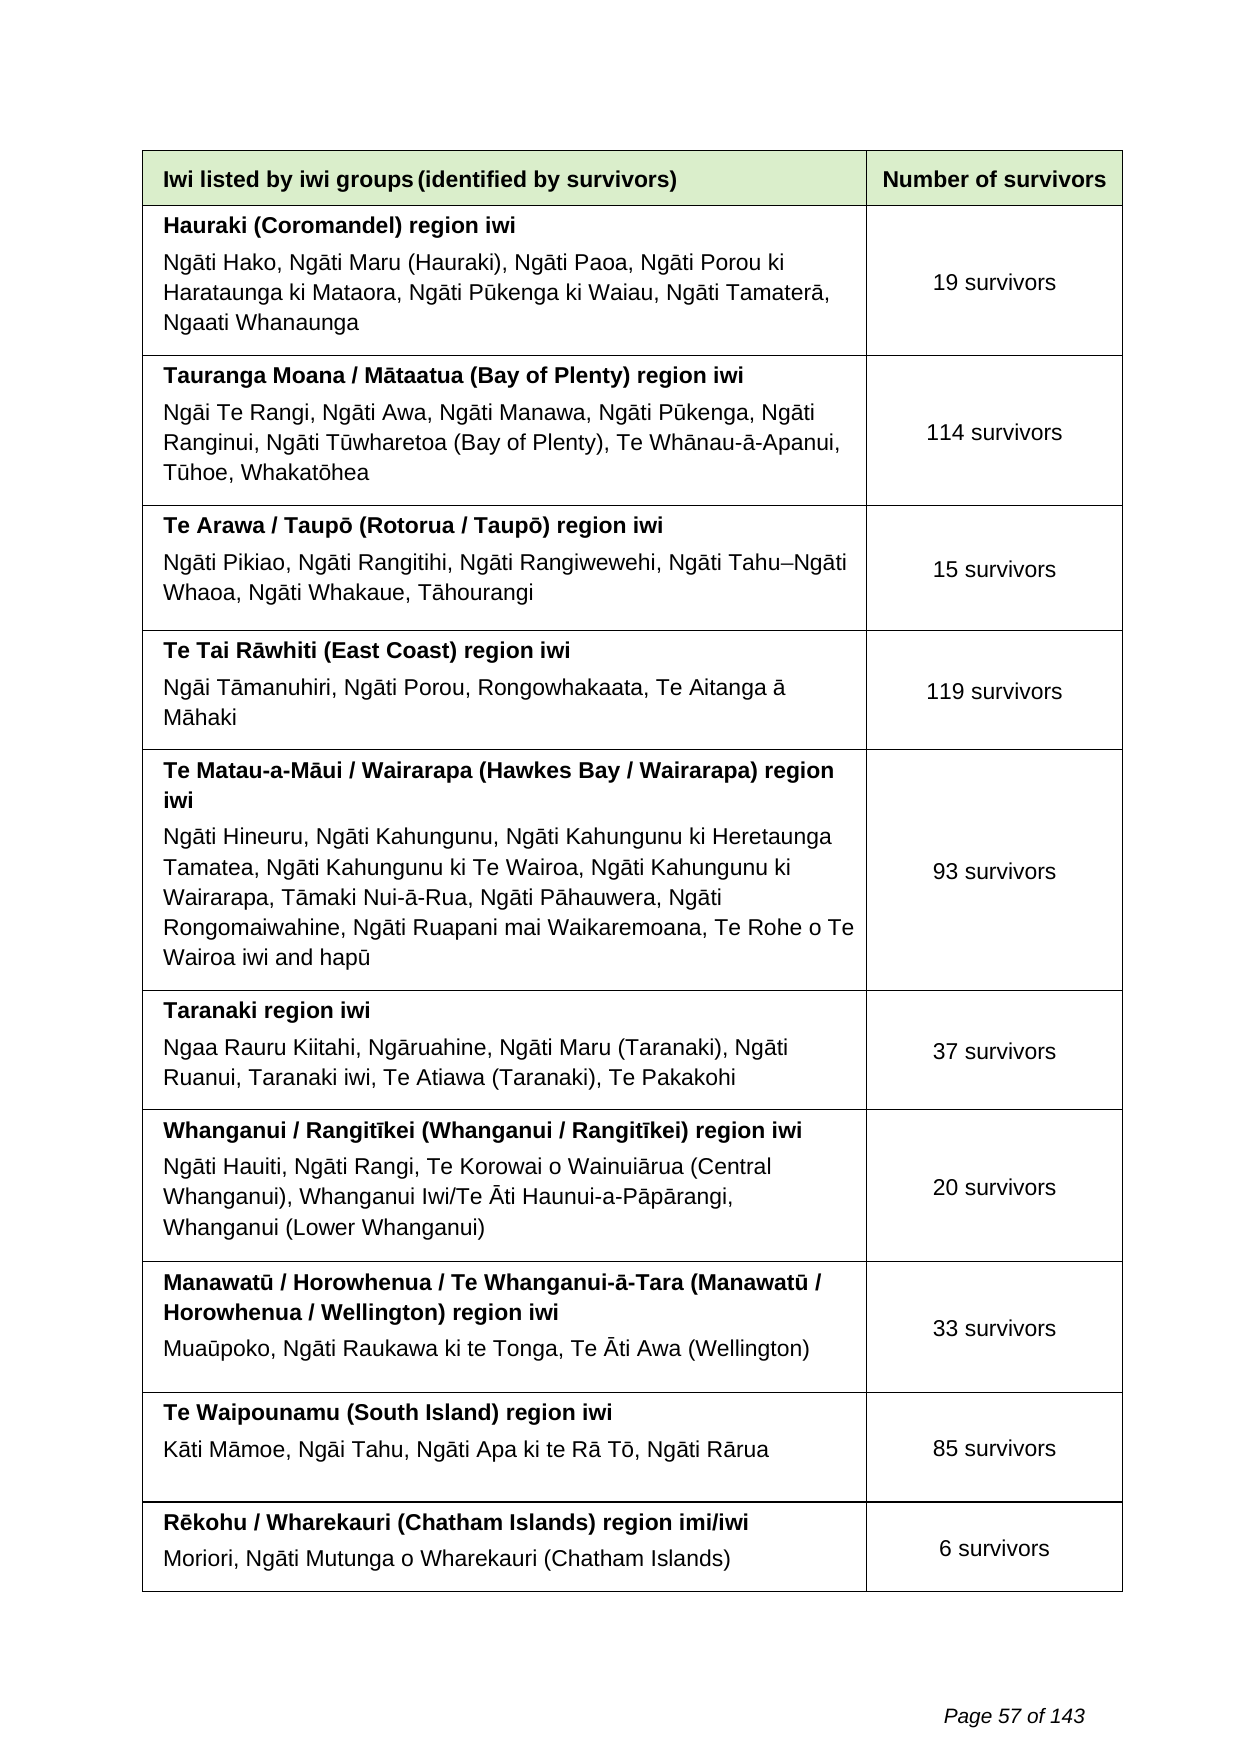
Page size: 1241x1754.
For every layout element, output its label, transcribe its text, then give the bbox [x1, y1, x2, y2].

table_cell Taranaki region iwi Ngaa Rauru Kiitahi, Ngāruahine, Ngāti Maru (Taranaki), Ngāti Ruanui, Taranaki iwi, Te Atiawa (Taranaki), Te Pakakohi [143, 991, 866, 1109]
table_cell Whanganui / Rangitīkei (Whanganui / Rangitīkei) region iwi Ngāti Hauiti, Ngāti Rangi, Te Korowai o Wainuiārua (Central Whanganui), Whanganui Iwi/Te Āti Haunui-a-Pāpārangi, Whanganui (Lower Whanganui) [143, 1110, 866, 1261]
table_cell Tauranga Moana / Mātaatua (Bay of Plenty) region iwi Ngāi Te Rangi, Ngāti Awa, Ngāti Manawa, Ngāti Pūkenga, Ngāti Ranginui, Ngāti Tūwharetoa (Bay of Plenty), Te Whānau-ā-Apanui, Tūhoe, Whakatōhea [143, 356, 866, 505]
table_cell 114 survivors [867, 356, 1122, 505]
table_cell 20 survivors [867, 1110, 1122, 1261]
table_cell 6 survivors [867, 1503, 1122, 1591]
table_cell Te Arawa / Taupō (Rotorua / Taupō) region iwi Ngāti Pikiao, Ngāti Rangitihi, Ngāti Rangiwewehi, Ngāti Tahu–Ngāti Whaoa, Ngāti Whakaue, Tāhourangi [143, 506, 866, 630]
table_cell 37 survivors [867, 991, 1122, 1109]
table_cell Hauraki (Coromandel) region iwi Ngāti Hako, Ngāti Maru (Hauraki), Ngāti Paoa, Ngāti Porou ki Harataunga ki Mataora, Ngāti Pūkenga ki Waiau, Ngāti Tamaterā, Ngaati Whanaunga [143, 206, 866, 355]
table_cell Te Matau-a-Māui / Wairarapa (Hawkes Bay / Wairarapa) region iwi Ngāti Hineuru, Ngāti Kahungunu, Ngāti Kahungunu ki Heretaunga Tamatea, Ngāti Kahungunu ki Te Wairoa, Ngāti Kahungunu ki Wairarapa, Tāmaki Nui-ā-Rua, Ngāti Pāhauwera, Ngāti Rongomaiwahine, Ngāti Ruapani mai Waikaremoana, Te Rohe o Te Wairoa iwi and hapū [143, 750, 866, 990]
table_cell 15 survivors [867, 506, 1122, 630]
table_header Iwi listed by iwi groups (identified by survivors) [143, 151, 866, 205]
table_cell 93 survivors [867, 750, 1122, 990]
table_cell 85 survivors [867, 1393, 1122, 1501]
table_cell Rēkohu / Wharekauri (Chatham Islands) region imi/iwi Moriori, Ngāti Mutunga o Wharekauri (Chatham Islands) [143, 1503, 866, 1591]
table_header Number of survivors [867, 151, 1122, 205]
table_cell 19 survivors [867, 206, 1122, 355]
table_cell Te Tai Rāwhiti (East Coast) region iwi Ngāi Tāmanuhiri, Ngāti Porou, Rongowhakaata, Te Aitanga ā Māhaki [143, 631, 866, 749]
table_cell Manawatū / Horowhenua / Te Whanganui-ā-Tara (Manawatū / Horowhenua / Wellington) region iwi Muaūpoko, Ngāti Raukawa ki te Tonga, Te Āti Awa (Wellington) [143, 1262, 866, 1392]
table_cell Te Waipounamu (South Island) region iwi Kāti Māmoe, Ngāi Tahu, Ngāti Apa ki te Rā Tō, Ngāti Rārua [143, 1393, 866, 1501]
table_cell 119 survivors [867, 631, 1122, 749]
table_cell 33 survivors [867, 1262, 1122, 1392]
